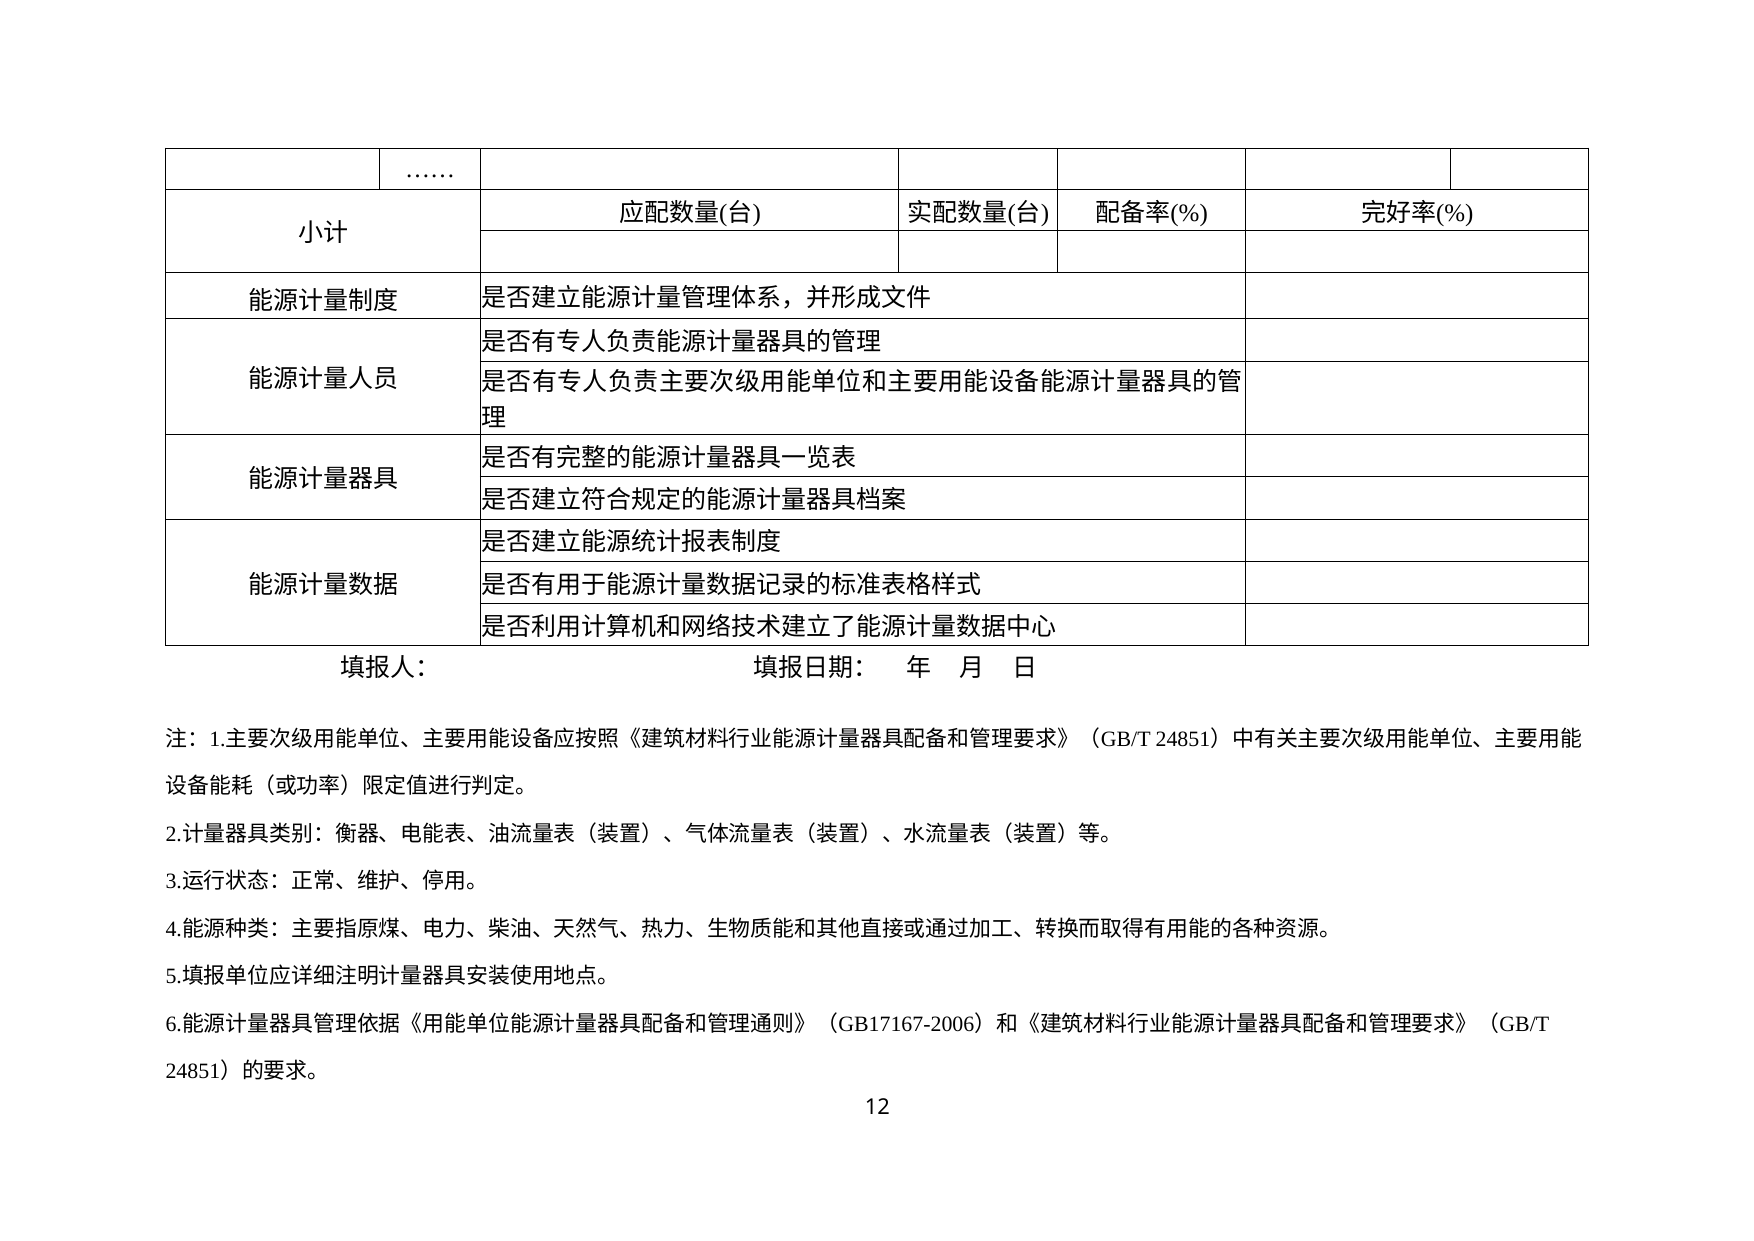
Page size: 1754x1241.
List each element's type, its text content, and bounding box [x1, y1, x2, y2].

text 3.运行状态：正常、维护、停用。 [165, 863, 1589, 895]
table_cell 是否有专人负责主要次级用能单位和主要用能设备能源计量器具的管理 [481, 362, 1245, 434]
table_cell [1246, 477, 1588, 518]
table_cell 是否有完整的能源计量器具一览表 [481, 435, 1245, 476]
table_cell [481, 149, 898, 189]
table_cell [1451, 149, 1588, 189]
table_cell [1246, 562, 1588, 603]
table_cell 是否建立能源计量管理体系，并形成文件 [481, 273, 1245, 318]
table_cell [899, 231, 1057, 272]
table_cell [1058, 149, 1245, 189]
table_cell 是否建立符合规定的能源计量器具档案 [481, 477, 1245, 518]
table_cell [1246, 362, 1588, 434]
table_cell 是否有用于能源计量数据记录的标准表格样式 [481, 562, 1245, 603]
text 注：1.主要次级用能单位、主要用能设备应按照《建筑材料行业能源计量器具配备和管理要求》（GB/T 24851）中有关主要次级用能单位、主要用能设备能耗（或功率）限定值进行判定。 [165, 721, 1589, 800]
table_cell [481, 231, 898, 272]
table_cell [1246, 520, 1588, 561]
text 2.计量器具类别：衡器、电能表、油流量表（装置）、气体流量表（装置）、水流量表（装置）等。 [165, 816, 1589, 848]
table_cell 能源计量数据 [166, 520, 480, 645]
table_cell 应配数量(台) [481, 190, 898, 230]
text 6.能源计量器具管理依据《用能单位能源计量器具配备和管理通则》（GB17167-2006）和《建筑材料行业能源计量器具配备和管理要求》（GB/T 24851）的要求。 [165, 1006, 1589, 1085]
table_cell 是否建立能源统计报表制度 [481, 520, 1245, 561]
text 填报人： 填报日期： 年 月 日 [165, 646, 1567, 683]
table_cell [1246, 231, 1588, 272]
table_cell 配备率(%) [1058, 190, 1245, 230]
table_cell 能源计量器具 [166, 435, 480, 518]
table_cell [1246, 604, 1588, 645]
table_cell [1246, 435, 1588, 476]
table_cell [1246, 149, 1450, 189]
table_cell [1246, 319, 1588, 361]
table_cell …… [380, 149, 480, 189]
table_cell 能源计量人员 [166, 319, 480, 434]
text 4.能源种类：主要指原煤、电力、柴油、天然气、热力、生物质能和其他直接或通过加工、转换而取得有用能的各种资源。 [165, 911, 1589, 943]
table_cell 实配数量(台) [899, 190, 1057, 230]
table_cell 是否有专人负责能源计量器具的管理 [481, 319, 1245, 361]
table_cell 是否利用计算机和网络技术建立了能源计量数据中心 [481, 604, 1245, 645]
table_cell [1246, 273, 1588, 318]
table_cell [899, 149, 1057, 189]
table_cell 完好率(%) [1246, 190, 1588, 230]
text 5.填报单位应详细注明计量器具安装使用地点。 [165, 958, 1589, 990]
table_cell [1058, 231, 1245, 272]
table_cell 小计 [166, 190, 480, 272]
